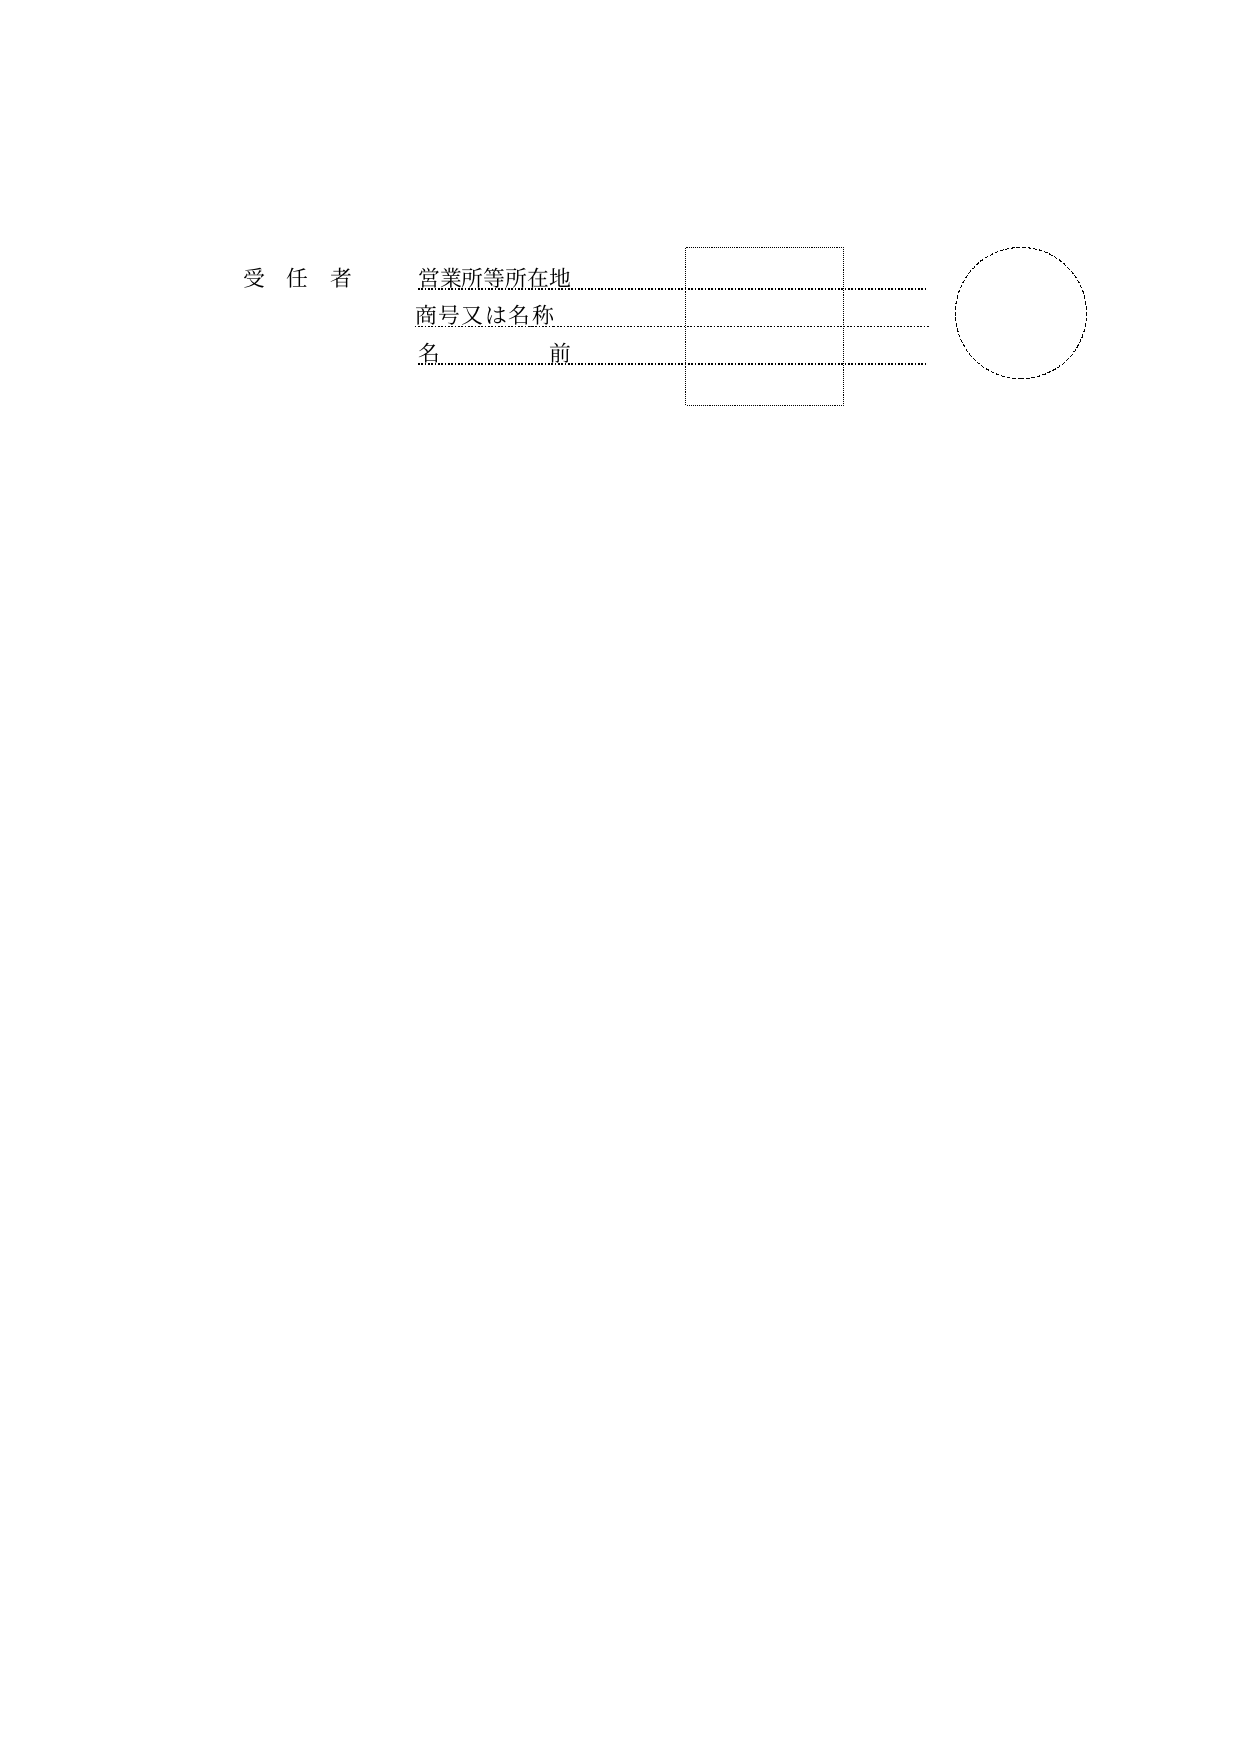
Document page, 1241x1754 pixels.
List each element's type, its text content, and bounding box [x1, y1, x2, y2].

text 受 任 者 営業所等所在地 [177, 258, 983, 296]
text 名 前 [177, 333, 988, 371]
text 商号又は名称 [177, 296, 958, 333]
